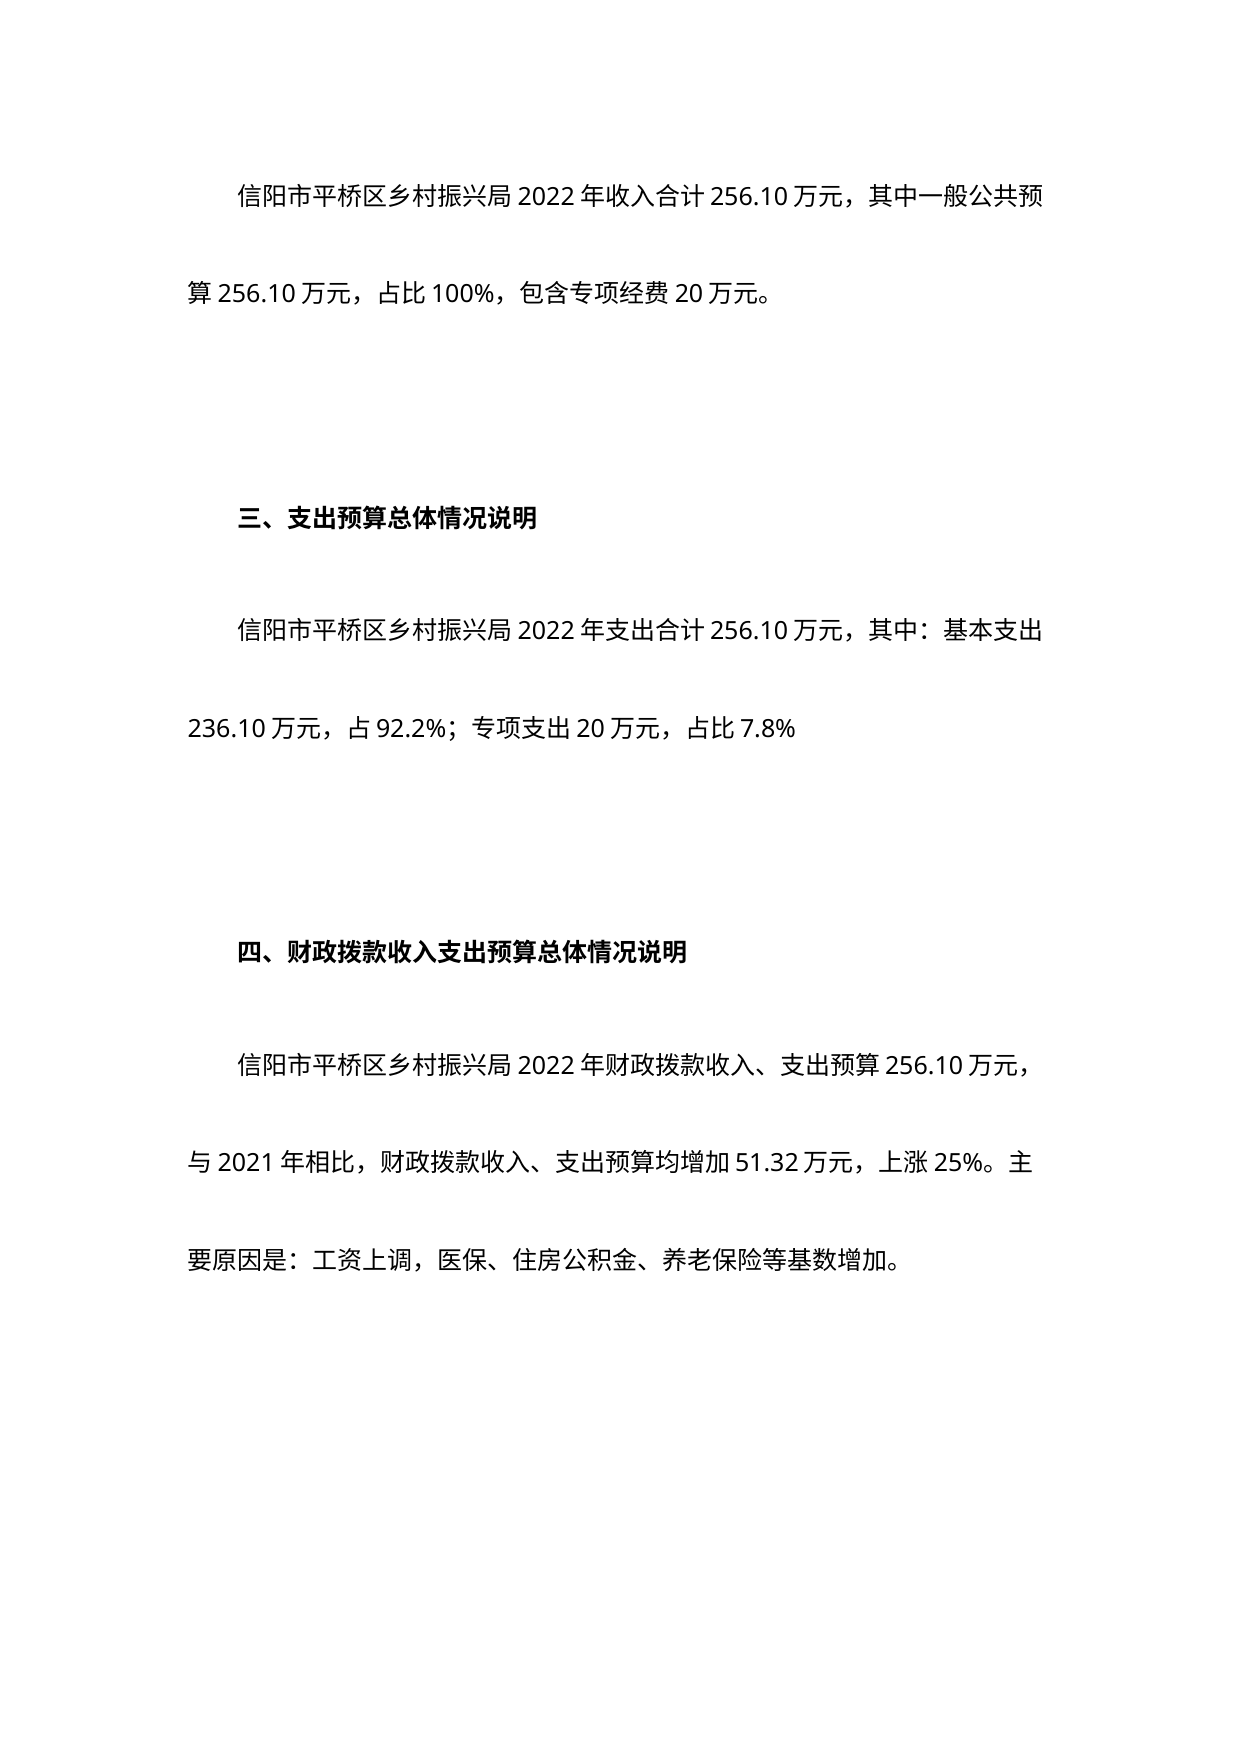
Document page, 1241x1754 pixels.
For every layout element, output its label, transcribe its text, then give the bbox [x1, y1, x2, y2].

text 信阳市平桥区乡村振兴局2022年支出合计256.10万元，其中：基本支出236.10万元，占92.2%；专项支出20万元，占比7.8% [187, 596, 1053, 759]
text 三、支出预算总体情况说明 [187, 484, 1053, 549]
text 四、财政拨款收入支出预算总体情况说明 [187, 918, 1053, 983]
text 信阳市平桥区乡村振兴局2022年财政拨款收入、支出预算256.10万元，与2021年相比，财政拨款收入、支出预算均增加51.32万元，上涨25%。主要原因是：工资上调，医保、住房公积金、养老保险等基数增加。 [187, 1031, 1053, 1291]
text 信阳市平桥区乡村振兴局2022年收入合计256.10万元，其中一般公共预算256.10万元，占比100%，包含专项经费20万元。 [187, 162, 1053, 324]
